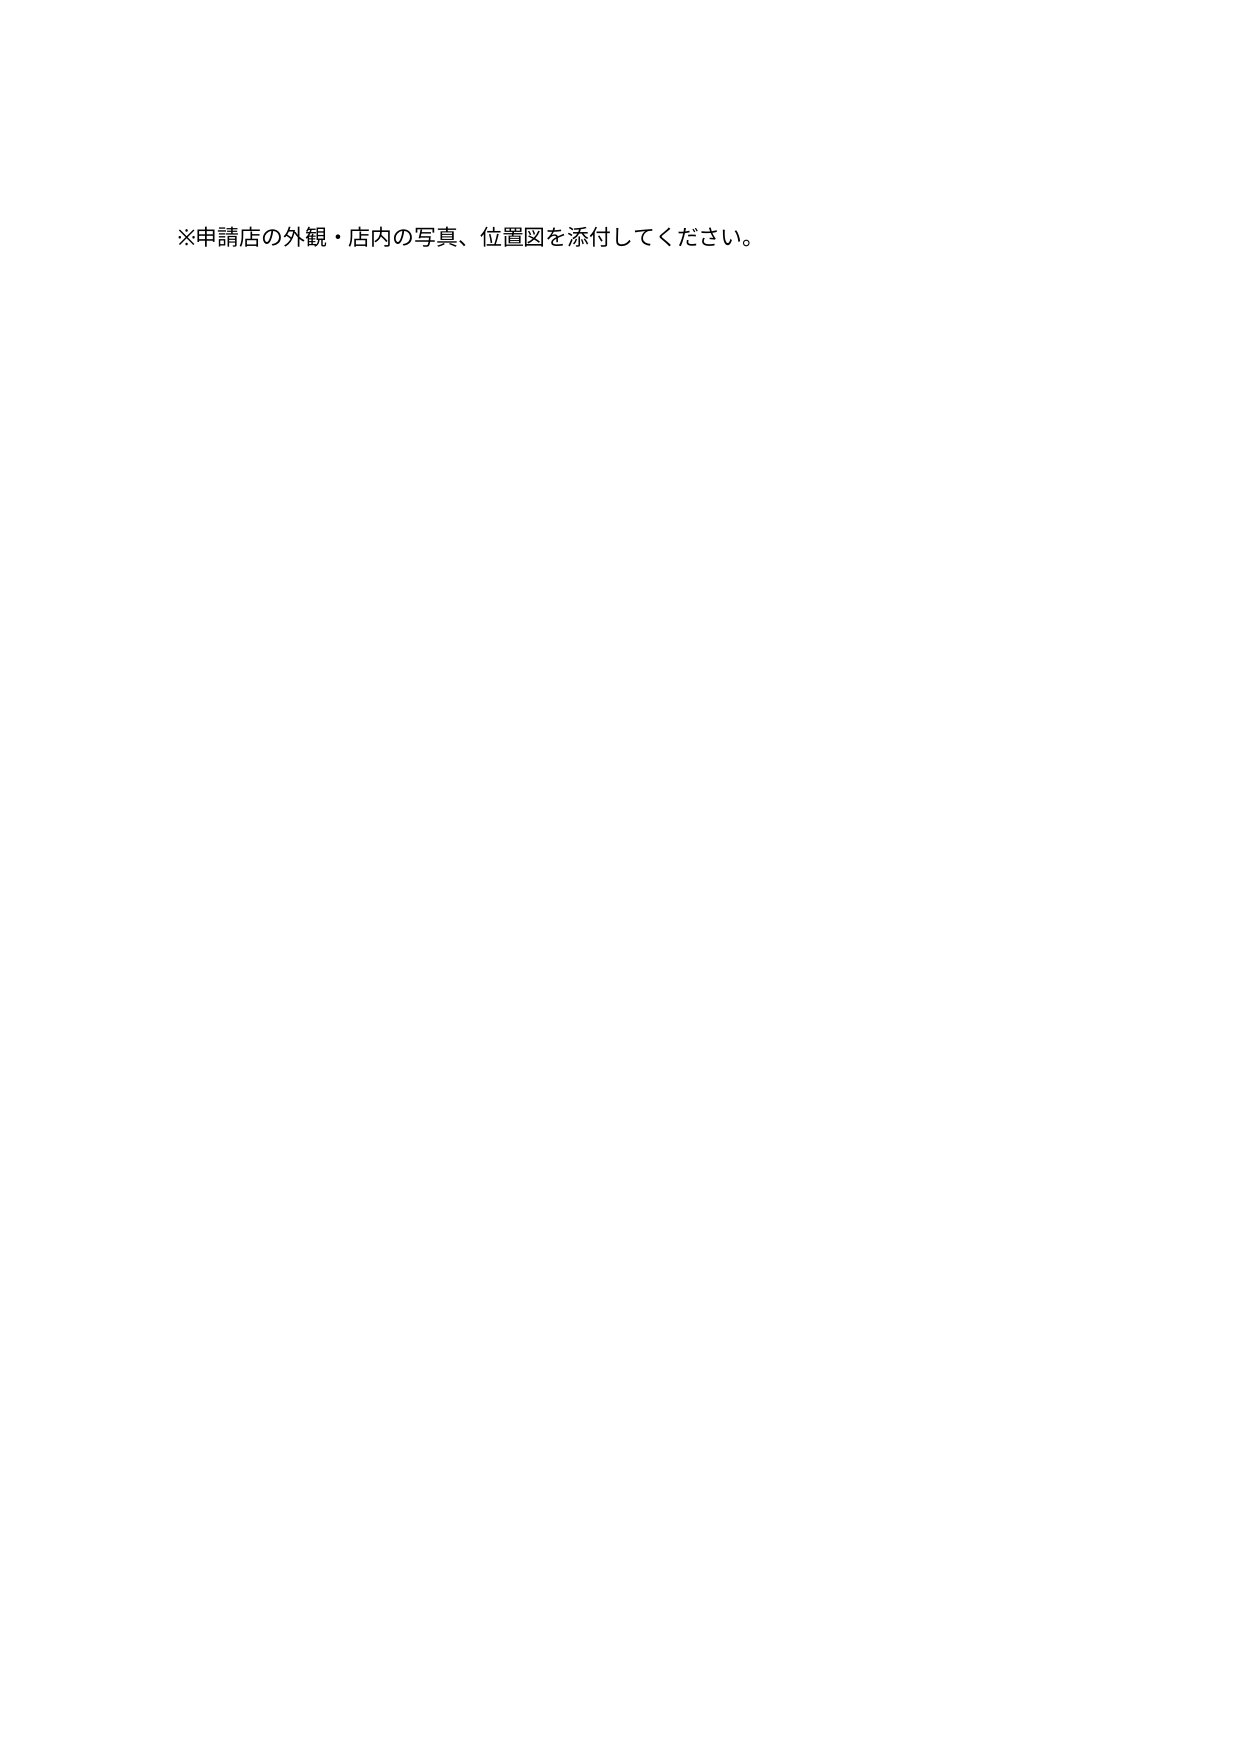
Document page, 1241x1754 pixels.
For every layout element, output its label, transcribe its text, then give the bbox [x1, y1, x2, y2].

text ※申請店の外観・店内の写真、位置図を添付してください。 [177, 217, 1063, 254]
